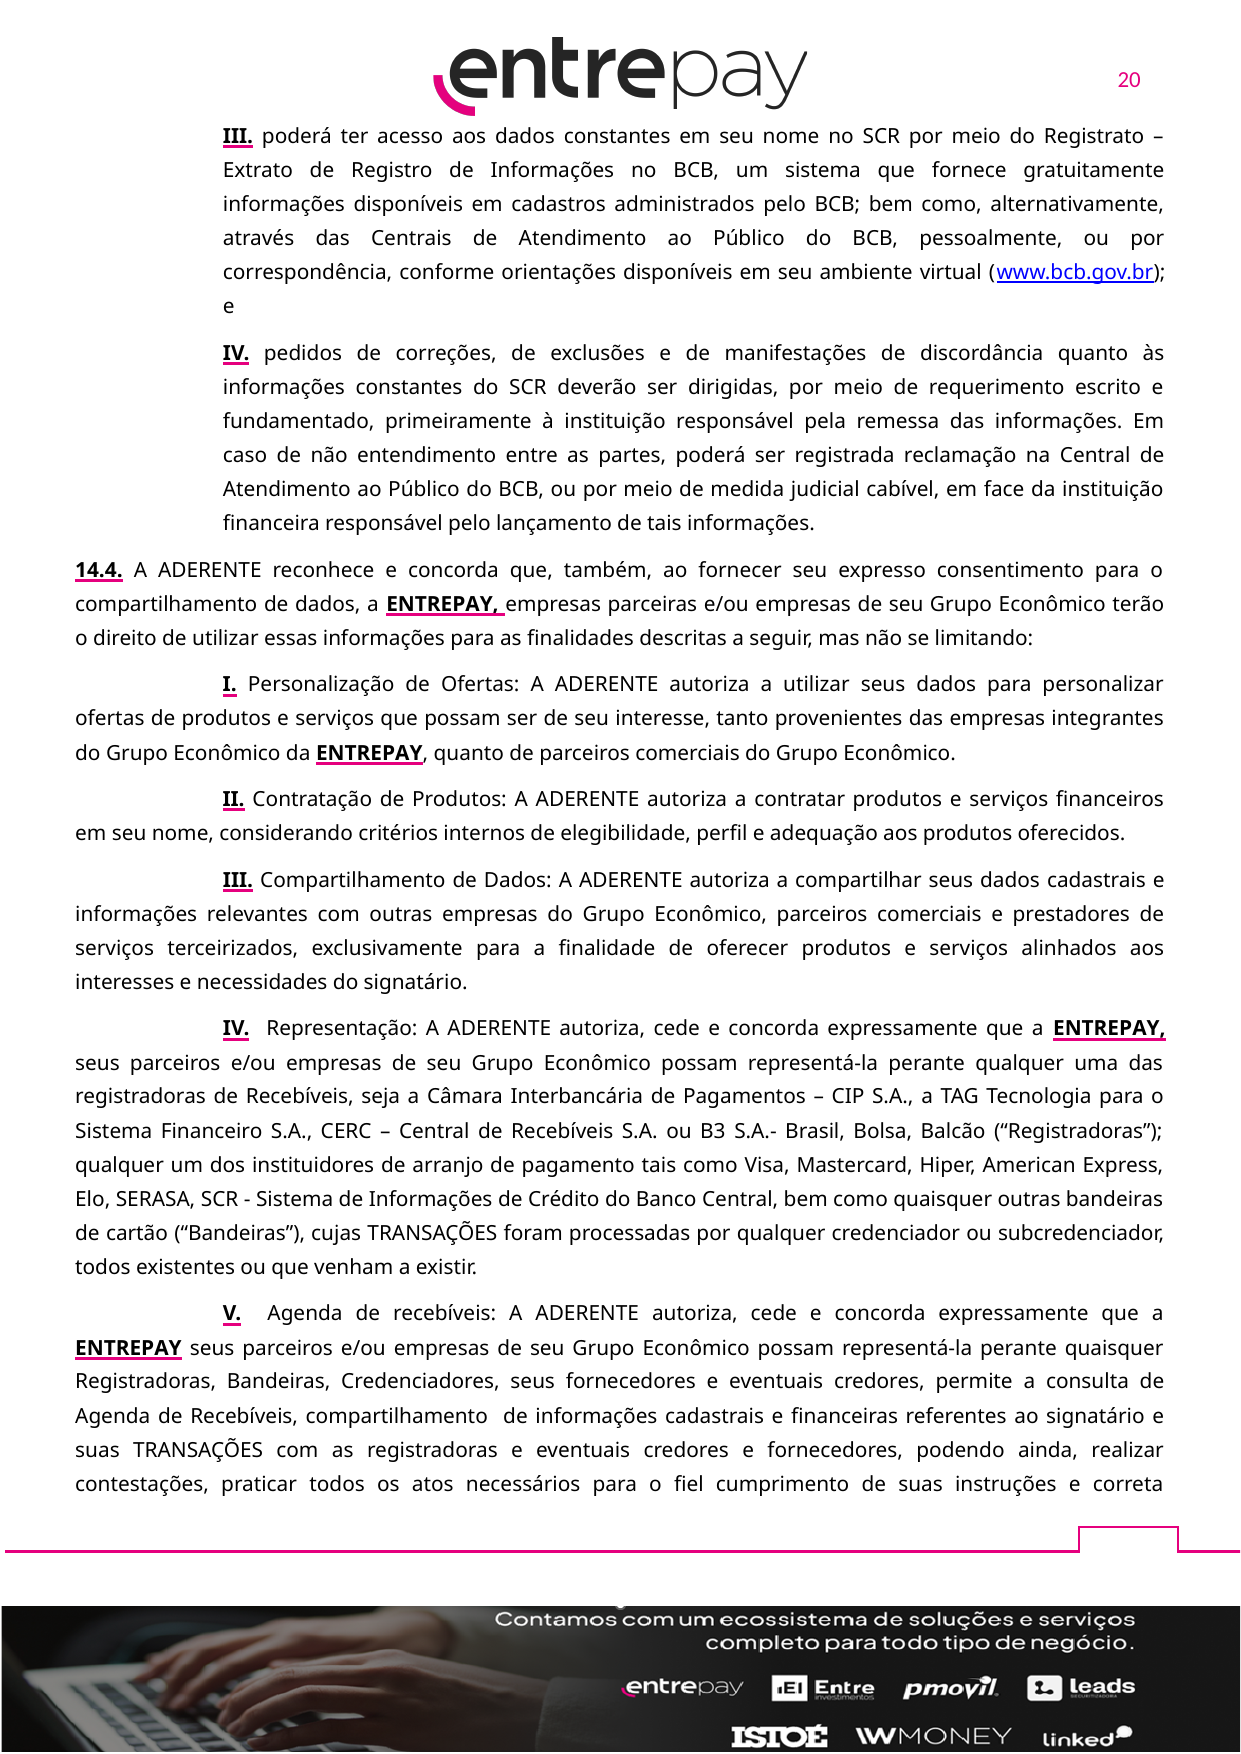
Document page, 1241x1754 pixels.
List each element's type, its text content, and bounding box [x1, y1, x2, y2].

text I. Personalização de Ofertas: A ADERENTE autoriza a utilizar seus dados para personalizar ofertas de produtos e serviços que possam ser de seu interesse, tanto provenientes das empresas integrantes do Grupo Econômico da ENTREPAY, quanto de parceiros comerciais do Grupo Econômico. [75, 669, 1165, 766]
picture [433, 37, 808, 116]
text II. Contratação de Produtos: A ADERENTE autoriza a contratar produtos e serviços financeiros em seu nome, considerando critérios internos de elegibilidade, perfil e adequação aos produtos oferecidos. [75, 784, 1165, 847]
text IV. Representação: A ADERENTE autoriza, cede e concorda expressamente que a ENTREPAY, seus parceiros e/ou empresas de seu Grupo Econômico possam representá-la perante qualquer uma das registradoras de Recebíveis, seja a Câmara Interbancária de Pagamentos – CIP S.A., a TAG Tecnologia para o Sistema Financeiro S.A., CERC – Central de Recebíveis S.A. ou B3 S.A.- Brasil, Bolsa, Balcão (“Registradoras”); qualquer um dos instituidores de arranjo de pagamento tais como Visa, Mastercard, Hiper, American Express, Elo, SERASA, SCR - Sistema de Informações de Crédito do Banco Central, bem como quaisquer outras bandeiras de cartão (“Bandeiras”), cujas TRANSAÇÕES foram processadas por qualquer credenciador ou subcredenciador, todos existentes ou que venham a existir. [75, 1013, 1165, 1280]
text III. poderá ter acesso aos dados constantes em seu nome no SCR por meio do Registrato – Extrato de Registro de Informações no BCB, um sistema que fornece gratuitamente informações disponíveis em cadastros administrados pelo BCB; bem como, alternativamente, através das Centrais de Atendimento ao Público do BCB, pessoalmente, ou por correspondência, conforme orientações disponíveis em seu ambiente virtual (www.bcb.gov.br); e [223, 106, 1165, 320]
text IV. pedidos de correções, de exclusões e de manifestações de discordância quanto às informações constantes do SCR deverão ser dirigidas, por meio de requerimento escrito e fundamentado, primeiramente à instituição responsável pela remessa das informações. Em caso de não entendimento entre as partes, poderá ser registrada reclamação na Central de Atendimento ao Público do BCB, ou por meio de medida judicial cabível, em face da instituição financeira responsável pelo lançamento de tais informações. [223, 338, 1165, 537]
text 14.4. A ADERENTE reconhece e concorda que, também, ao fornecer seu expresso consentimento para o compartilhamento de dados, a ENTREPAY, empresas parceiras e/ou empresas de seu Grupo Econômico terão o direito de utilizar essas informações para as finalidades descritas a seguir, mas não se limitando: [75, 555, 1165, 651]
text III. Compartilhamento de Dados: A ADERENTE autoriza a compartilhar seus dados cadastrais e informações relevantes com outras empresas do Grupo Econômico, parceiros comerciais e prestadores de serviços terceirizados, exclusivamente para a finalidade de oferecer produtos e serviços alinhados aos interesses e necessidades do signatário. [75, 865, 1165, 995]
picture [1, 1606, 1241, 1752]
